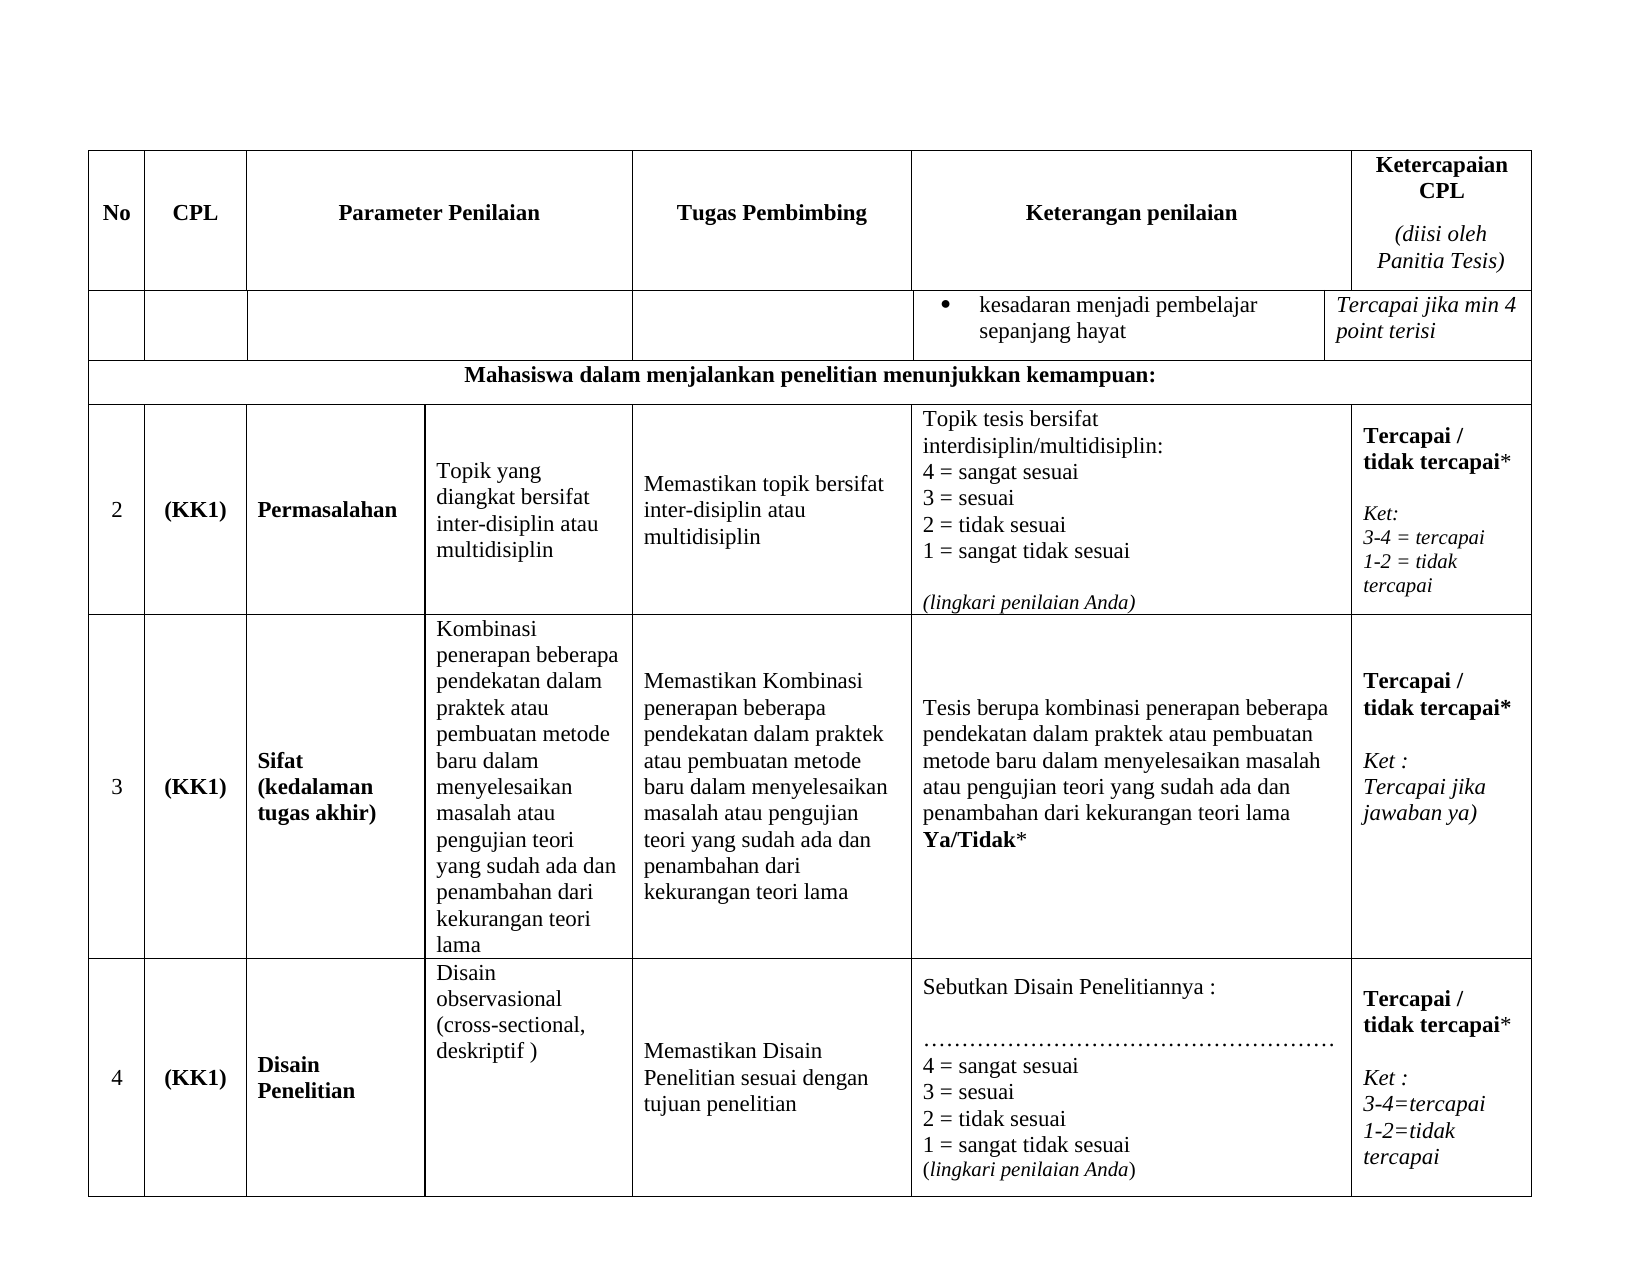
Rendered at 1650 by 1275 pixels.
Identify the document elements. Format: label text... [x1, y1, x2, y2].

table_cell Memastikan topik bersifat inter-disiplin atau multidisiplin [633, 405, 911, 614]
table_header CPL [145, 151, 246, 290]
table_cell Tercapai / tidak tercapai* Ket : 3-4=tercapai 1-2=tidak tercapai [1352, 959, 1531, 1196]
table_cell Kombinasi penerapan beberapa pendekatan dalam praktek atau pembuatan metode baru dalam menyelesaikan masalah atau pengujian teori yang sudah ada dan penambahan dari kekurangan teori lama [426, 615, 632, 957]
table_header Ketercapaian CPL (diisi oleh Panitia Tesis) [1352, 151, 1531, 290]
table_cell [914, 291, 1324, 360]
table_cell Disain Penelitian [247, 959, 424, 1196]
table_cell S1 [145, 291, 247, 360]
table_cell (KK1) [145, 615, 246, 957]
table_cell Memastikan Kombinasi penerapan beberapa pendekatan dalam praktek atau pembuatan metode baru dalam menyelesaikan masalah atau pengujian teori yang sudah ada dan penambahan dari kekurangan teori lama [633, 615, 911, 957]
table_cell (KK1) [145, 959, 246, 1196]
table_cell Tercapai / tidak tercapai* Ket: 3-4 = tercapai 1-2 = tidak tercapai [1352, 405, 1531, 614]
table_header Tugas Pembimbing [633, 151, 911, 290]
table_header No [89, 151, 144, 290]
table_cell 4 [89, 959, 144, 1196]
table_cell Disain observasional (cross-sectional, deskriptif ) [426, 959, 632, 1196]
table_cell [633, 291, 913, 360]
table_header Keterangan penilaian [912, 151, 1351, 290]
table_cell 1 [89, 291, 144, 360]
table_cell Topik yang diangkat bersifat inter-disiplin atau multidisiplin [426, 405, 632, 614]
table_cell Memastikan Disain Penelitian sesuai dengan tujuan penelitian [633, 959, 911, 1196]
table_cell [1325, 291, 1531, 360]
table_cell Sebutkan Disain Penelitiannya : ……………………………………………… 4 = sangat sesuai 3 = sesuai 2 = tidak sesuai 1 = sangat tidak sesuai (lingkari penilaian Anda) [912, 959, 1351, 1196]
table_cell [248, 291, 632, 360]
table_cell 2 [89, 405, 144, 614]
table_cell Topik tesis bersifat interdisiplin/multidisiplin: 4 = sangat sesuai 3 = sesuai 2 = tidak sesuai 1 = sangat tidak sesuai (lingkari penilaian Anda) [912, 405, 1351, 614]
table_cell Tercapai / tidak tercapai* Ket : Tercapai jika jawaban ya) [1352, 615, 1531, 957]
table_header Parameter Penilaian [247, 151, 632, 290]
table_cell Permasalahan [247, 405, 424, 614]
table_cell Mahasiswa dalam menjalankan penelitian menunjukkan kemampuan: [89, 361, 1531, 404]
table_cell 3 [89, 615, 144, 957]
table_cell Tesis berupa kombinasi penerapan beberapa pendekatan dalam praktek atau pembuatan metode baru dalam menyelesaikan masalah atau pengujian teori yang sudah ada dan penambahan dari kekurangan teori lama Ya/Tidak* [912, 615, 1351, 957]
table_cell (KK1) [145, 405, 246, 614]
table_cell Sifat (kedalaman tugas akhir) [247, 615, 424, 957]
